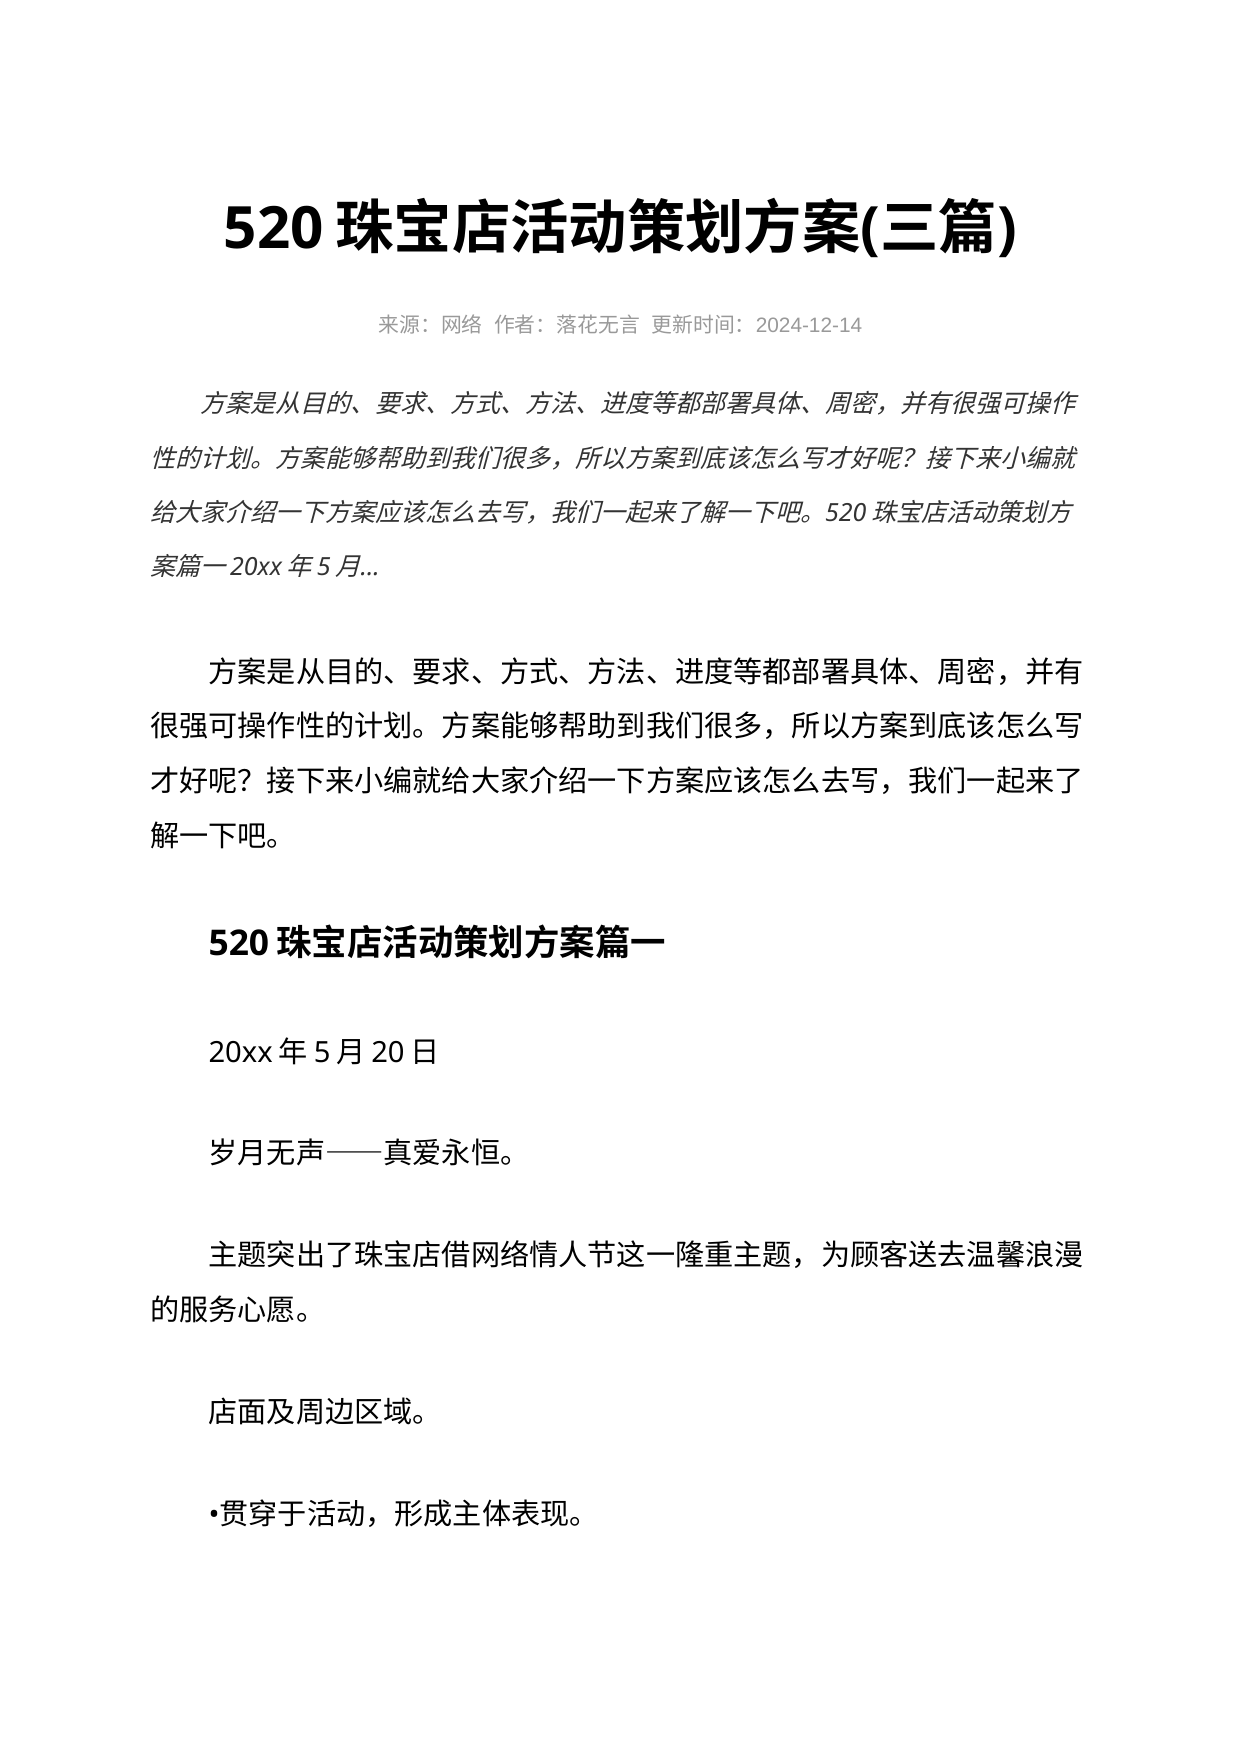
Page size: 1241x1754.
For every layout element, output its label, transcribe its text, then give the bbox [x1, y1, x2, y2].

text 主题突出了珠宝店借网络情人节这一隆重主题，为顾客送去温馨浪漫的服务心愿。 [150, 1232, 1090, 1329]
text 岁月无声——真爱永恒。 [150, 1130, 1090, 1172]
text 方案是从目的、要求、方式、方法、进度等都部署具体、周密，并有很强可操作性的计划。方案能够帮助到我们很多，所以方案到底该怎么写才好呢？接下来小编就给大家介绍一下方案应该怎么去写，我们一起来了解一下吧。 [150, 648, 1090, 855]
text 方案是从目的、要求、方式、方法、进度等都部署具体、周密，并有很强可操作性的计划。方案能够帮助到我们很多，所以方案到底该怎么写才好呢？接下来小编就给大家介绍一下方案应该怎么去写，我们一起来了解一下吧。520珠宝店活动策划方案篇一20xx年5月... [150, 384, 1090, 583]
text 来源：网络 作者：落花无言 更新时间：2024-12-14 [150, 313, 1090, 337]
subtitle 520珠宝店活动策划方案(三篇) [150, 181, 1090, 266]
text 20xx年5月20日 [150, 1028, 1090, 1071]
text 520珠宝店活动策划方案篇一 [150, 914, 1090, 966]
text 店面及周边区域。 [150, 1388, 1090, 1431]
text •贯穿于活动，形成主体表现。 [150, 1490, 1090, 1533]
